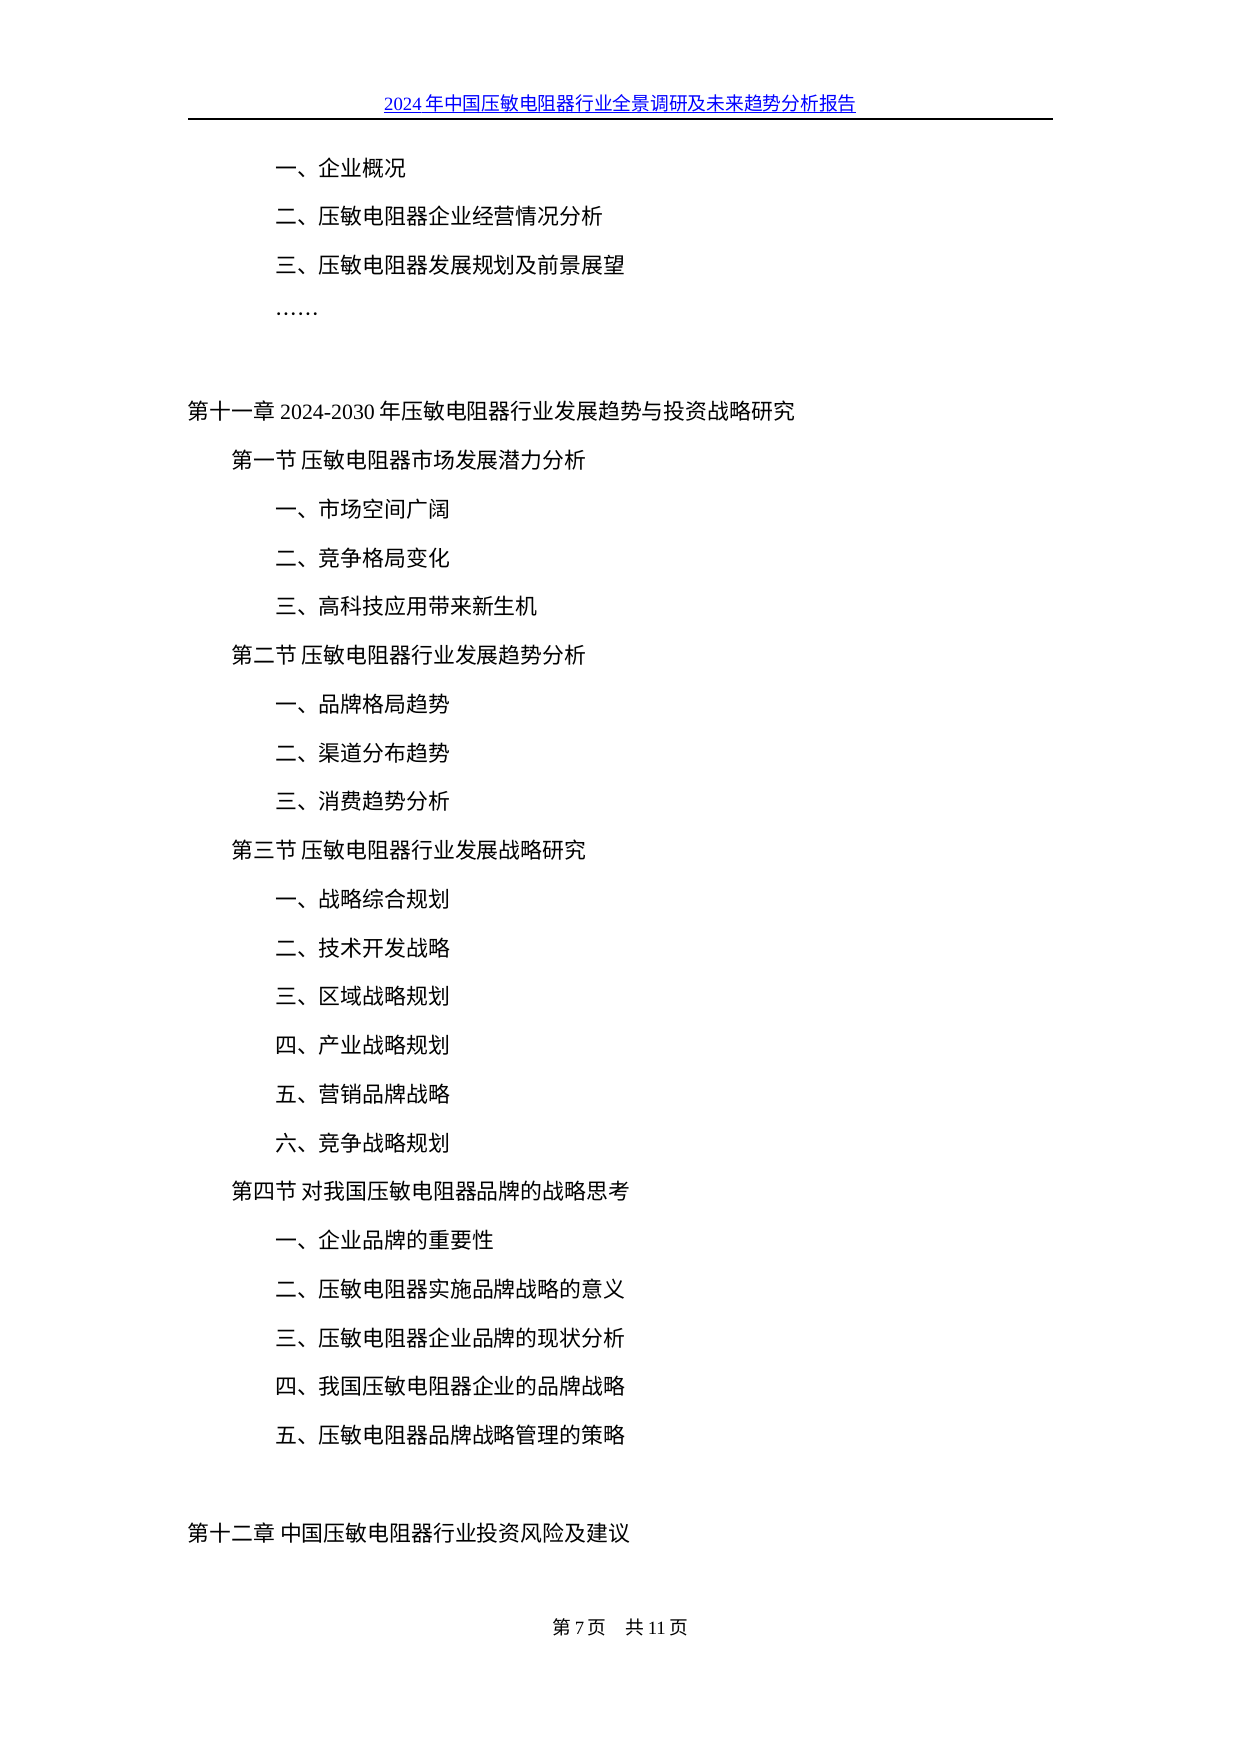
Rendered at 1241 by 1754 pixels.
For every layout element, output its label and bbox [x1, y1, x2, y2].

text [187, 150, 1053, 1548]
